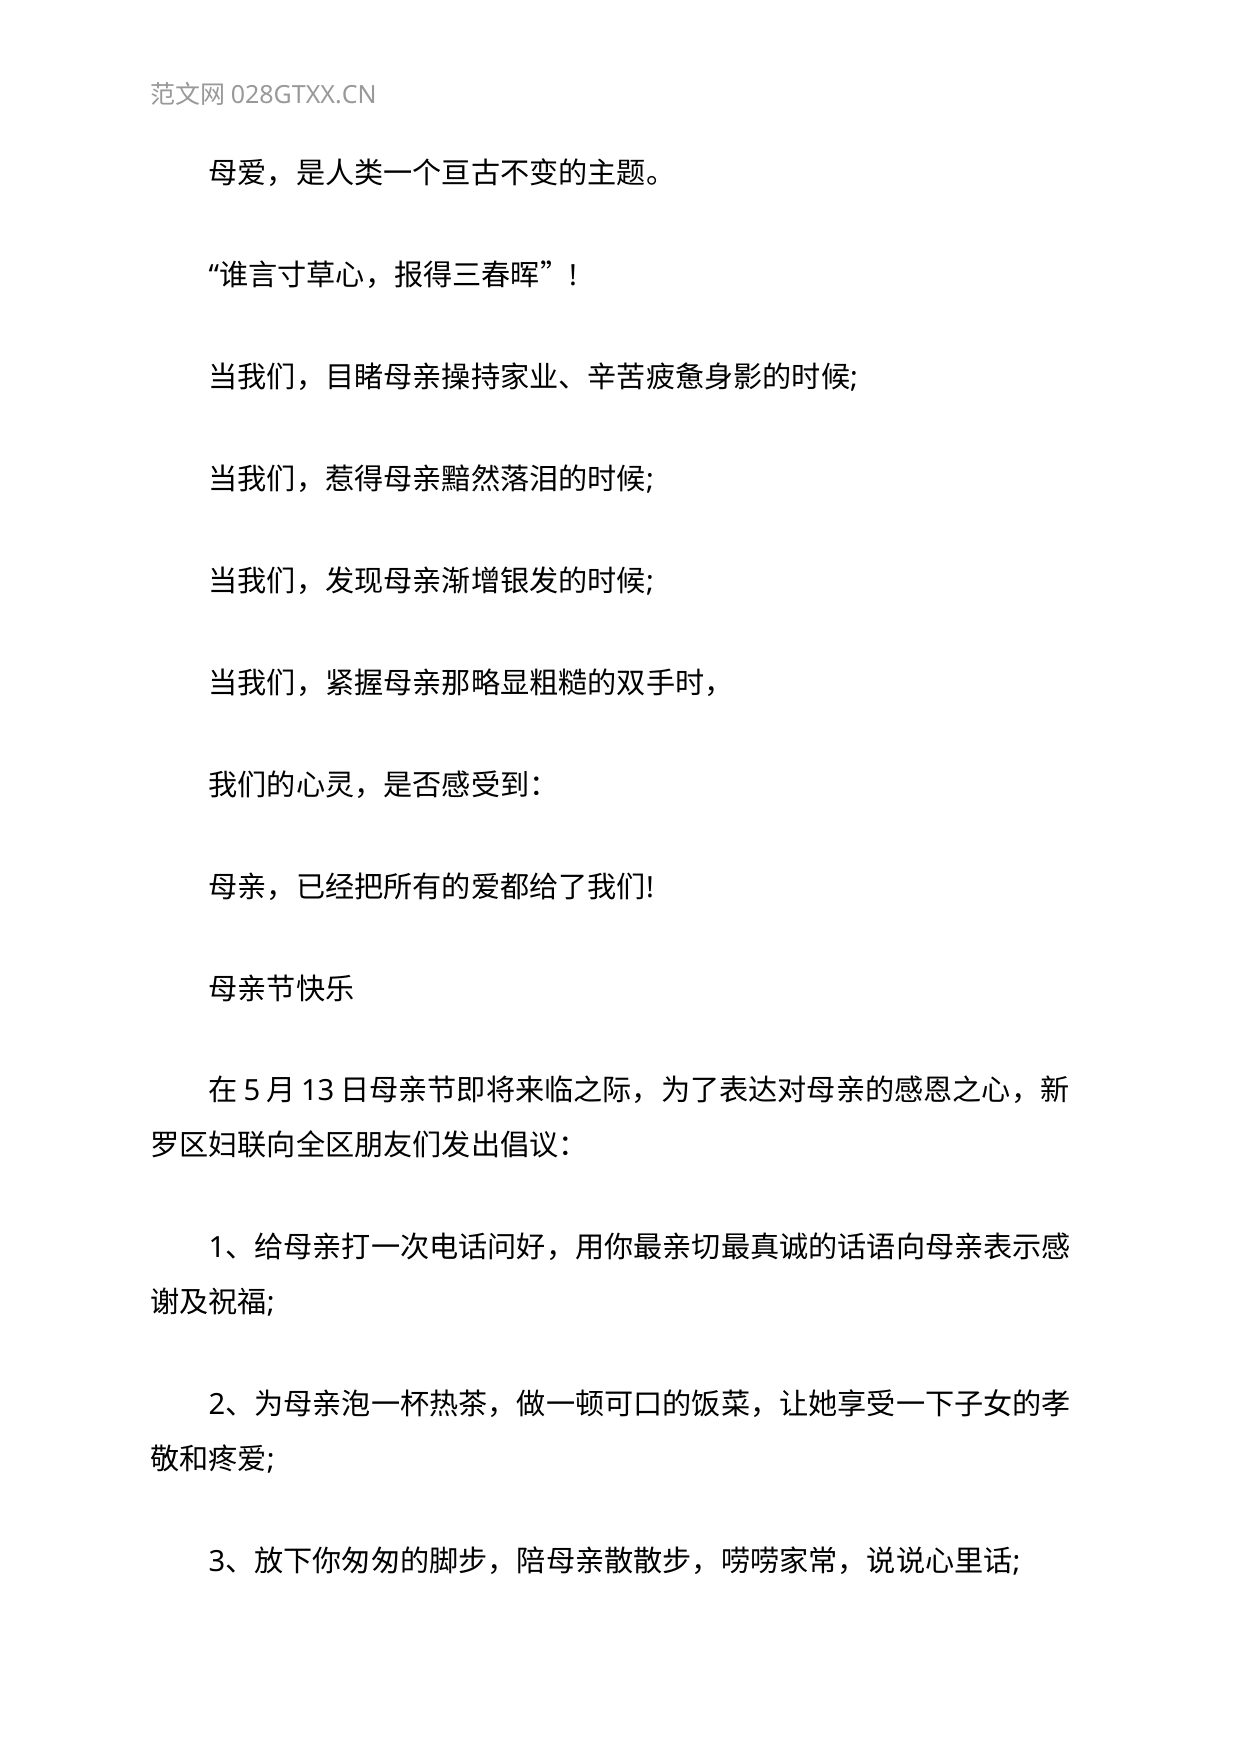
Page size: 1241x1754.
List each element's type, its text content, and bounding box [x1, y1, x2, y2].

text 当我们，发现母亲渐增银发的时候; [150, 558, 1090, 600]
text 当我们，惹得母亲黯然落泪的时候; [150, 456, 1090, 498]
text “谁言寸草心，报得三春晖”! [150, 252, 1090, 294]
text 3、放下你匆匆的脚步，陪母亲散散步，唠唠家常，说说心里话; [150, 1538, 1090, 1580]
text 母亲节快乐 [150, 965, 1090, 1007]
text 1、给母亲打一次电话问好，用你最亲切最真诚的话语向母亲表示感谢及祝福; [150, 1224, 1090, 1321]
text 我们的心灵，是否感受到： [150, 761, 1090, 804]
text 2、为母亲泡一杯热茶，做一顿可口的饭菜，让她享受一下子女的孝敬和疼爱; [150, 1381, 1090, 1478]
text 当我们，目睹母亲操持家业、辛苦疲惫身影的时候; [150, 354, 1090, 396]
text 在5月13日母亲节即将来临之际，为了表达对母亲的感恩之心，新罗区妇联向全区朋友们发出倡议： [150, 1067, 1090, 1164]
text 母爱，是人类一个亘古不变的主题。 [150, 150, 1090, 192]
text 当我们，紧握母亲那略显粗糙的双手时， [150, 660, 1090, 702]
text 母亲，已经把所有的爱都给了我们! [150, 863, 1090, 906]
